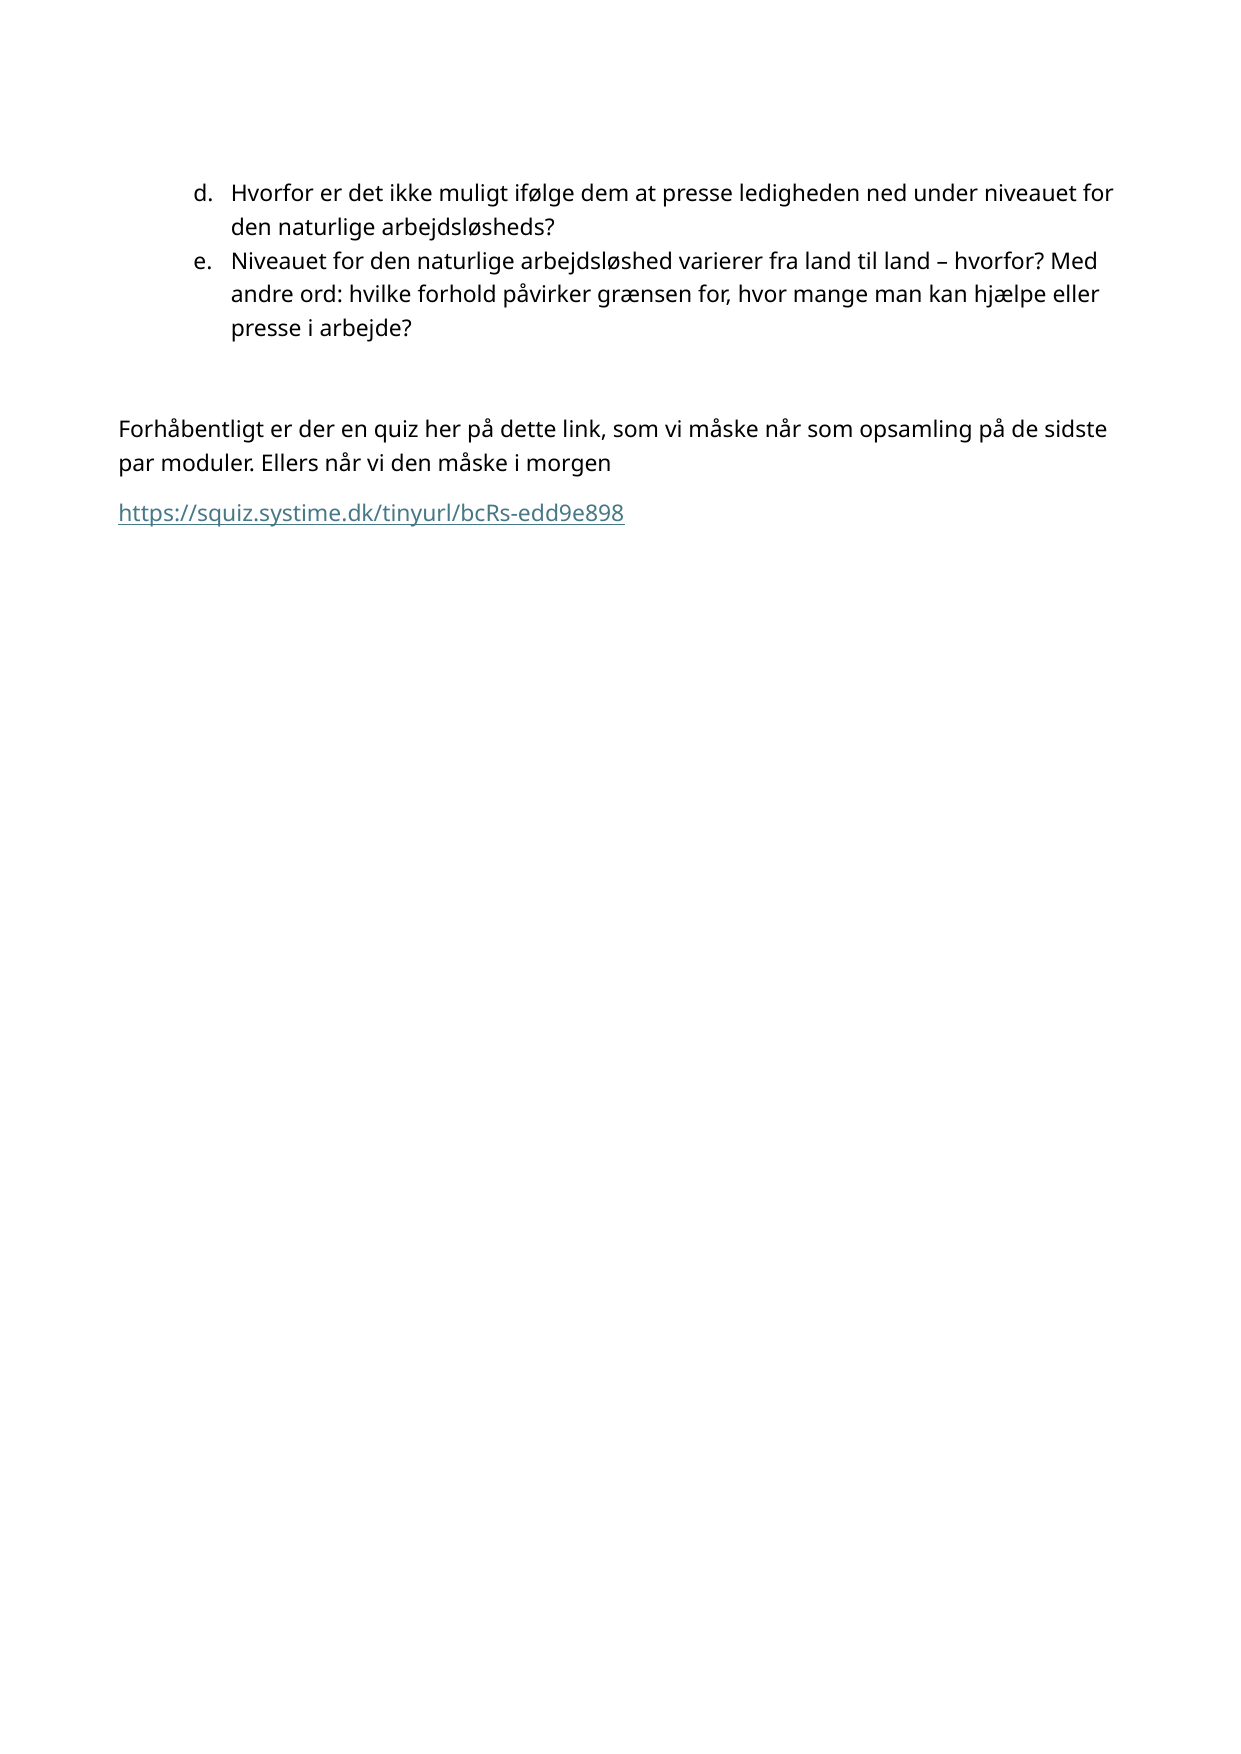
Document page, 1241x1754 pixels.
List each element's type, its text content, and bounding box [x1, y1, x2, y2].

list Niveauet for den naturlige arbejdsløshed varierer fra land til land – hvorfor? Med andre ord: hvilke forhold påvirker grænsen for, hvor mange man kan hjælpe eller presse i arbejde? [193, 245, 1122, 343]
list Hvorfor er det ikke muligt ifølge dem at presse ledigheden ned under niveauet for den naturlige arbejdsløsheds? [193, 177, 1122, 242]
text Forhåbentligt er der en quiz her på dette link, som vi måske når som opsamling på de sidste par moduler. Ellers når vi den måske i morgen [118, 413, 1122, 478]
text https://squiz.systime.dk/tinyurl/bcRs-edd9e898 [118, 497, 1122, 528]
